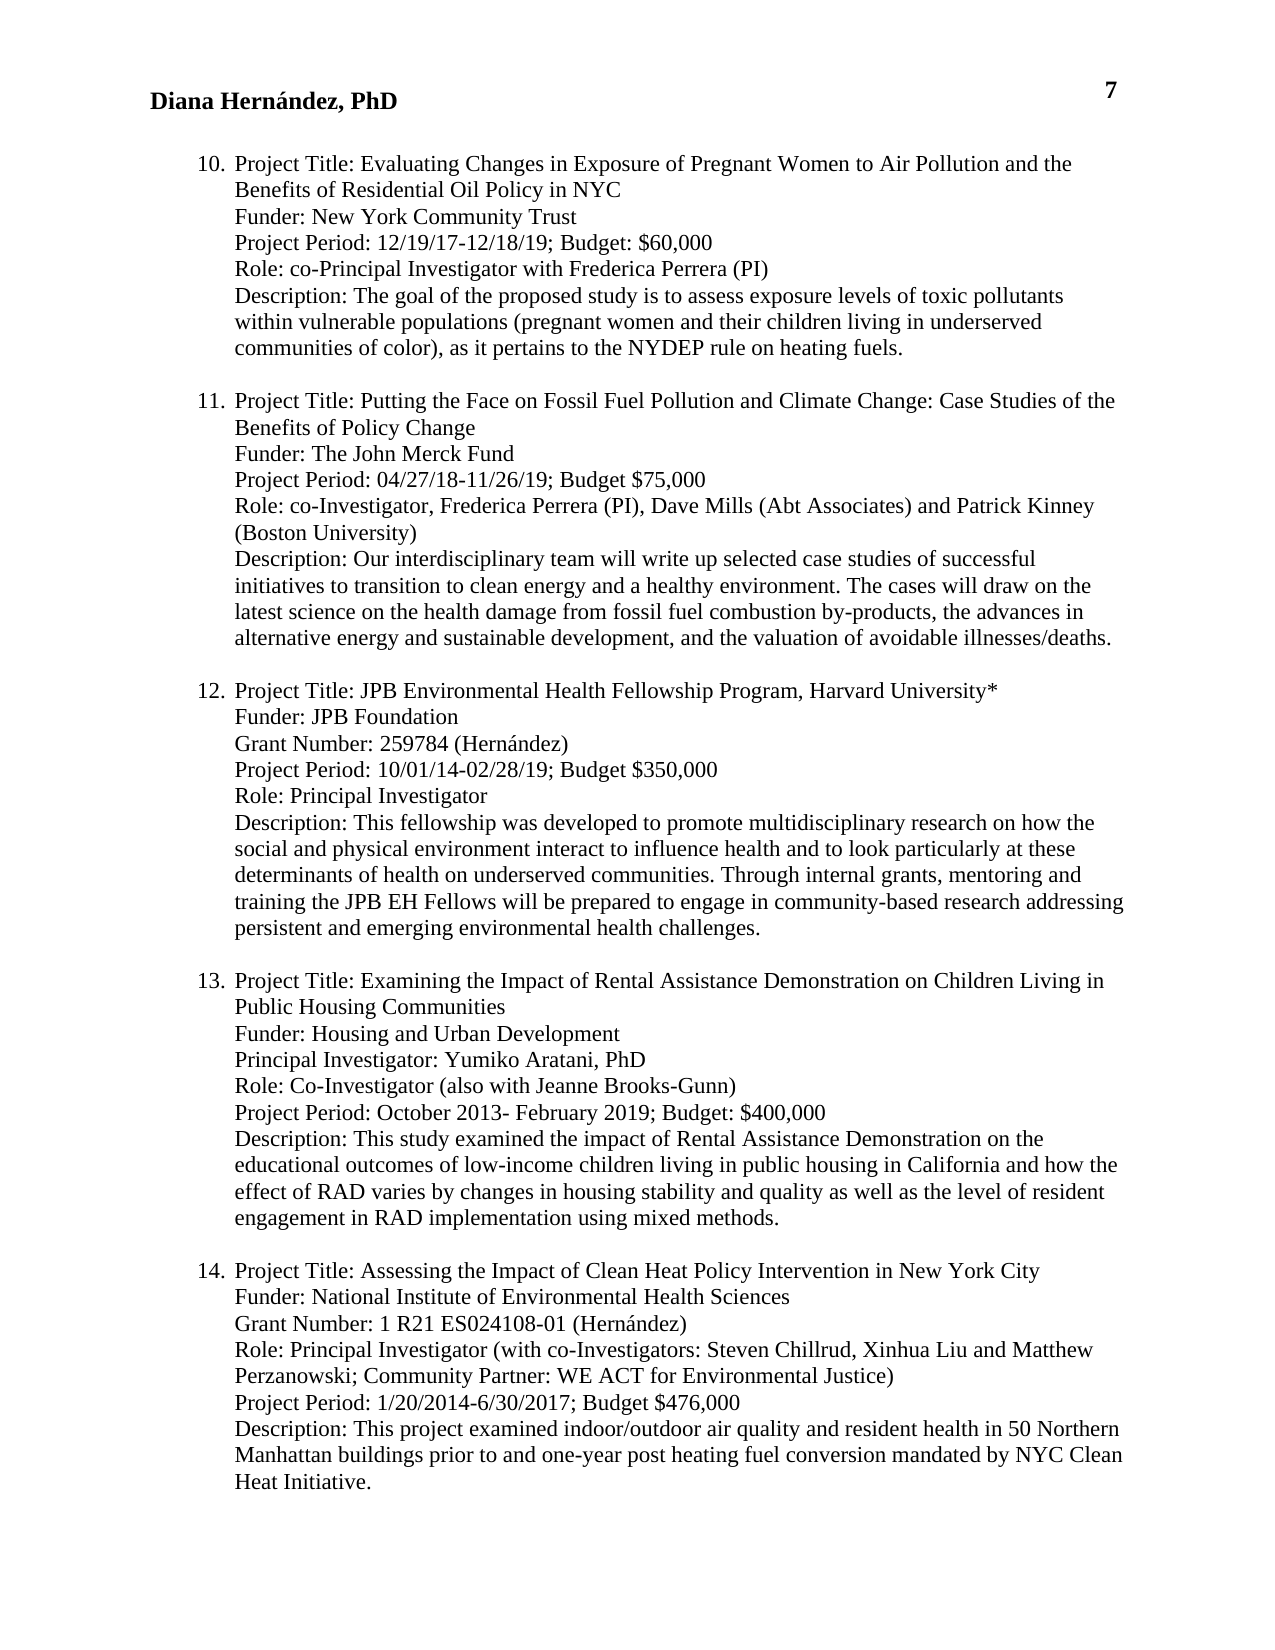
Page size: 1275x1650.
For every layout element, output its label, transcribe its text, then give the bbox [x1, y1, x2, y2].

text Principal Investigator: Yumiko Aratani, PhD [234, 1046, 1125, 1072]
text Role: Principal Investigator (with co-Investigators: Steven Chillrud, Xinhua Liu and Matthew Perzanowski; Community Partner: WE ACT for Environmental Justice) [234, 1336, 1125, 1389]
list Project Title: Examining the Impact of Rental Assistance Demonstration on Children Living in Public Housing Communities [197, 967, 1125, 1020]
text Funder: The John Merck Fund [234, 440, 1125, 466]
text Funder: New York Community Trust [234, 203, 1125, 229]
text Role: co-Principal Investigator with Frederica Perrera (PI) [234, 255, 1125, 282]
text Description: This project examined indoor/outdoor air quality and resident health in 50 Northern Manhattan buildings prior to and one-year post heating fuel conversion mandated by NYC Clean Heat Initiative. [234, 1415, 1125, 1494]
text Project Period: October 2013- February 2019; Budget: $400,000 [234, 1099, 1125, 1125]
text Role: Principal Investigator [234, 782, 1125, 809]
text Role: Co-Investigator (also with Jeanne Brooks-Gunn) [234, 1072, 1125, 1099]
text Funder: Housing and Urban Development [234, 1020, 1125, 1046]
text Description: This fellowship was developed to promote multidisciplinary research on how the social and physical environment interact to influence health and to look particularly at these determinants of health on underserved communities. Through internal grants, mentoring and training the JPB EH Fellows will be prepared to engage in community-based research addressing persistent and emerging environmental health challenges. [234, 809, 1125, 941]
text Funder: National Institute of Environmental Health Sciences [234, 1283, 1125, 1309]
text Role: co-Investigator, Frederica Perrera (PI), Dave Mills (Abt Associates) and Patrick Kinney (Boston University) [234, 493, 1125, 545]
list Project Title: JPB Environmental Health Fellowship Program, Harvard University* [197, 677, 1125, 703]
text Description: The goal of the proposed study is to assess exposure levels of toxic pollutants within vulnerable populations (pregnant women and their children living in underserved communities of color), as it pertains to the NYDEP rule on heating fuels. [234, 282, 1125, 361]
list Project Title: Putting the Face on Fossil Fuel Pollution and Climate Change: Case Studies of the Benefits of Policy Change [197, 387, 1125, 440]
text Description: This study examined the impact of Rental Assistance Demonstration on the educational outcomes of low-income children living in public housing in California and how the effect of RAD varies by changes in housing stability and quality as well as the level of resident engagement in RAD implementation using mixed methods. [234, 1125, 1125, 1231]
text Project Period: 04/27/18-11/26/19; Budget $75,000 [234, 466, 1125, 493]
text Grant Number: 1 R21 ES024108-01 (Hernández) [169, 1309, 1125, 1336]
text Funder: JPB Foundation [159, 703, 1125, 730]
list Project Title: Evaluating Changes in Exposure of Pregnant Women to Air Pollution and the Benefits of Residential Oil Policy in NYC [197, 150, 1125, 203]
text Project Period: 10/01/14-02/28/19; Budget $350,000 [234, 756, 1125, 782]
text Grant Number: 259784 (Hernández) [159, 730, 1125, 756]
text Project Period: 12/19/17-12/18/19; Budget: $60,000 [234, 229, 1125, 255]
list Description: Our interdisciplinary team will write up selected case studies of successful initiatives to transition to clean energy and a healthy environment. The cases will draw on the latest science on the health damage from fossil fuel combustion by-products, the advances in alternative energy and sustainable development, and the valuation of avoidable illnesses/deaths. [234, 545, 1125, 651]
text Project Period: 1/20/2014-6/30/2017; Budget $476,000 [159, 1389, 1125, 1415]
list Project Title: Assessing the Impact of Clean Heat Policy Intervention in New York City [197, 1257, 1125, 1283]
